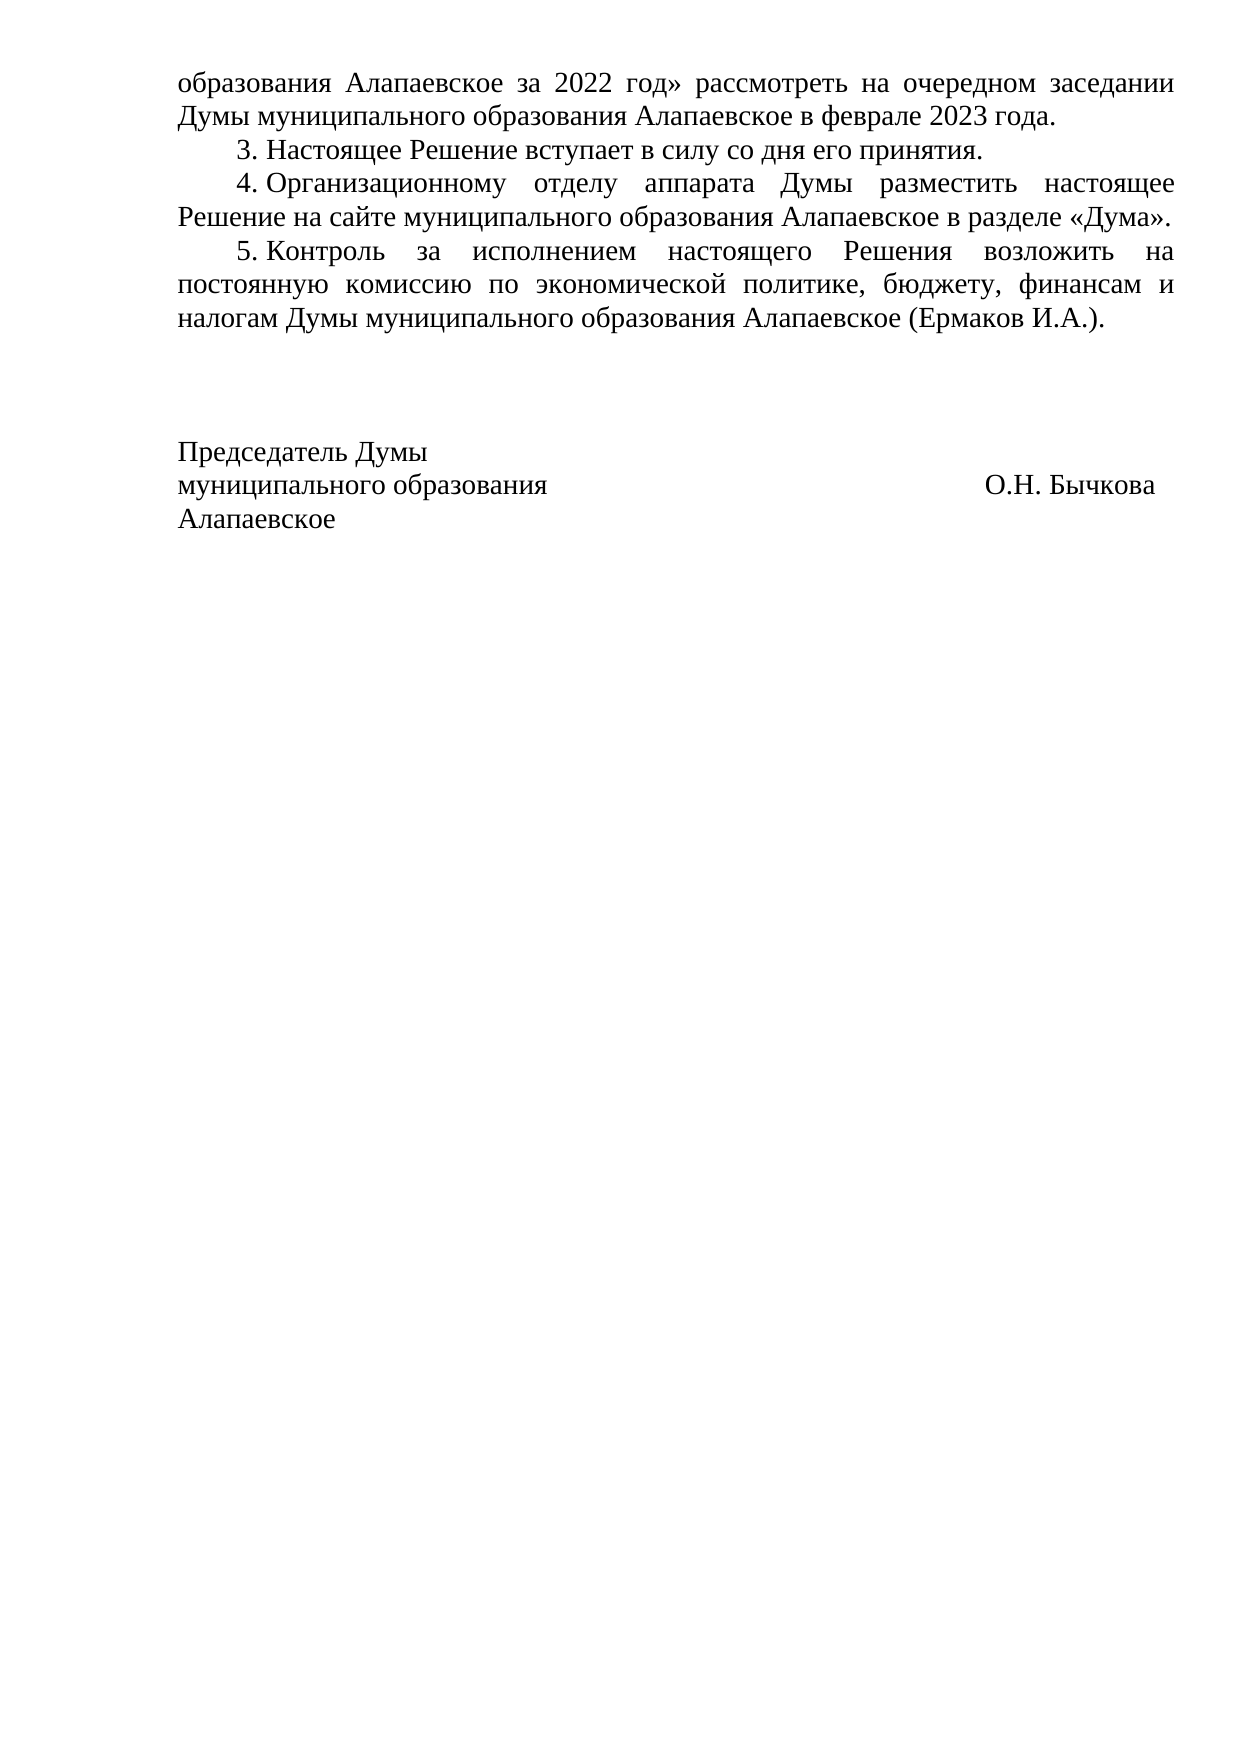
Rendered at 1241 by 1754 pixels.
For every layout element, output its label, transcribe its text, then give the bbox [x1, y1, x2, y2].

text муниципального образования О.Н. Бычкова [177, 467, 1175, 501]
list Контроль за исполнением настоящего Решения возложить на постоянную комиссию по экономической политике, бюджету, финансам и налогам Думы муниципального образования Алапаевское (Ермаков И.А.). [177, 233, 1175, 333]
list Настоящее Решение вступает в силу со дня его принятия. [177, 132, 1175, 166]
text Председатель Думы [177, 434, 1175, 467]
list Организационному отделу аппарата Думы разместить настоящее Решение на сайте муниципального образования Алапаевское в разделе «Дума». [177, 166, 1175, 233]
text Алапаевское [177, 501, 1175, 534]
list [177, 65, 1175, 132]
